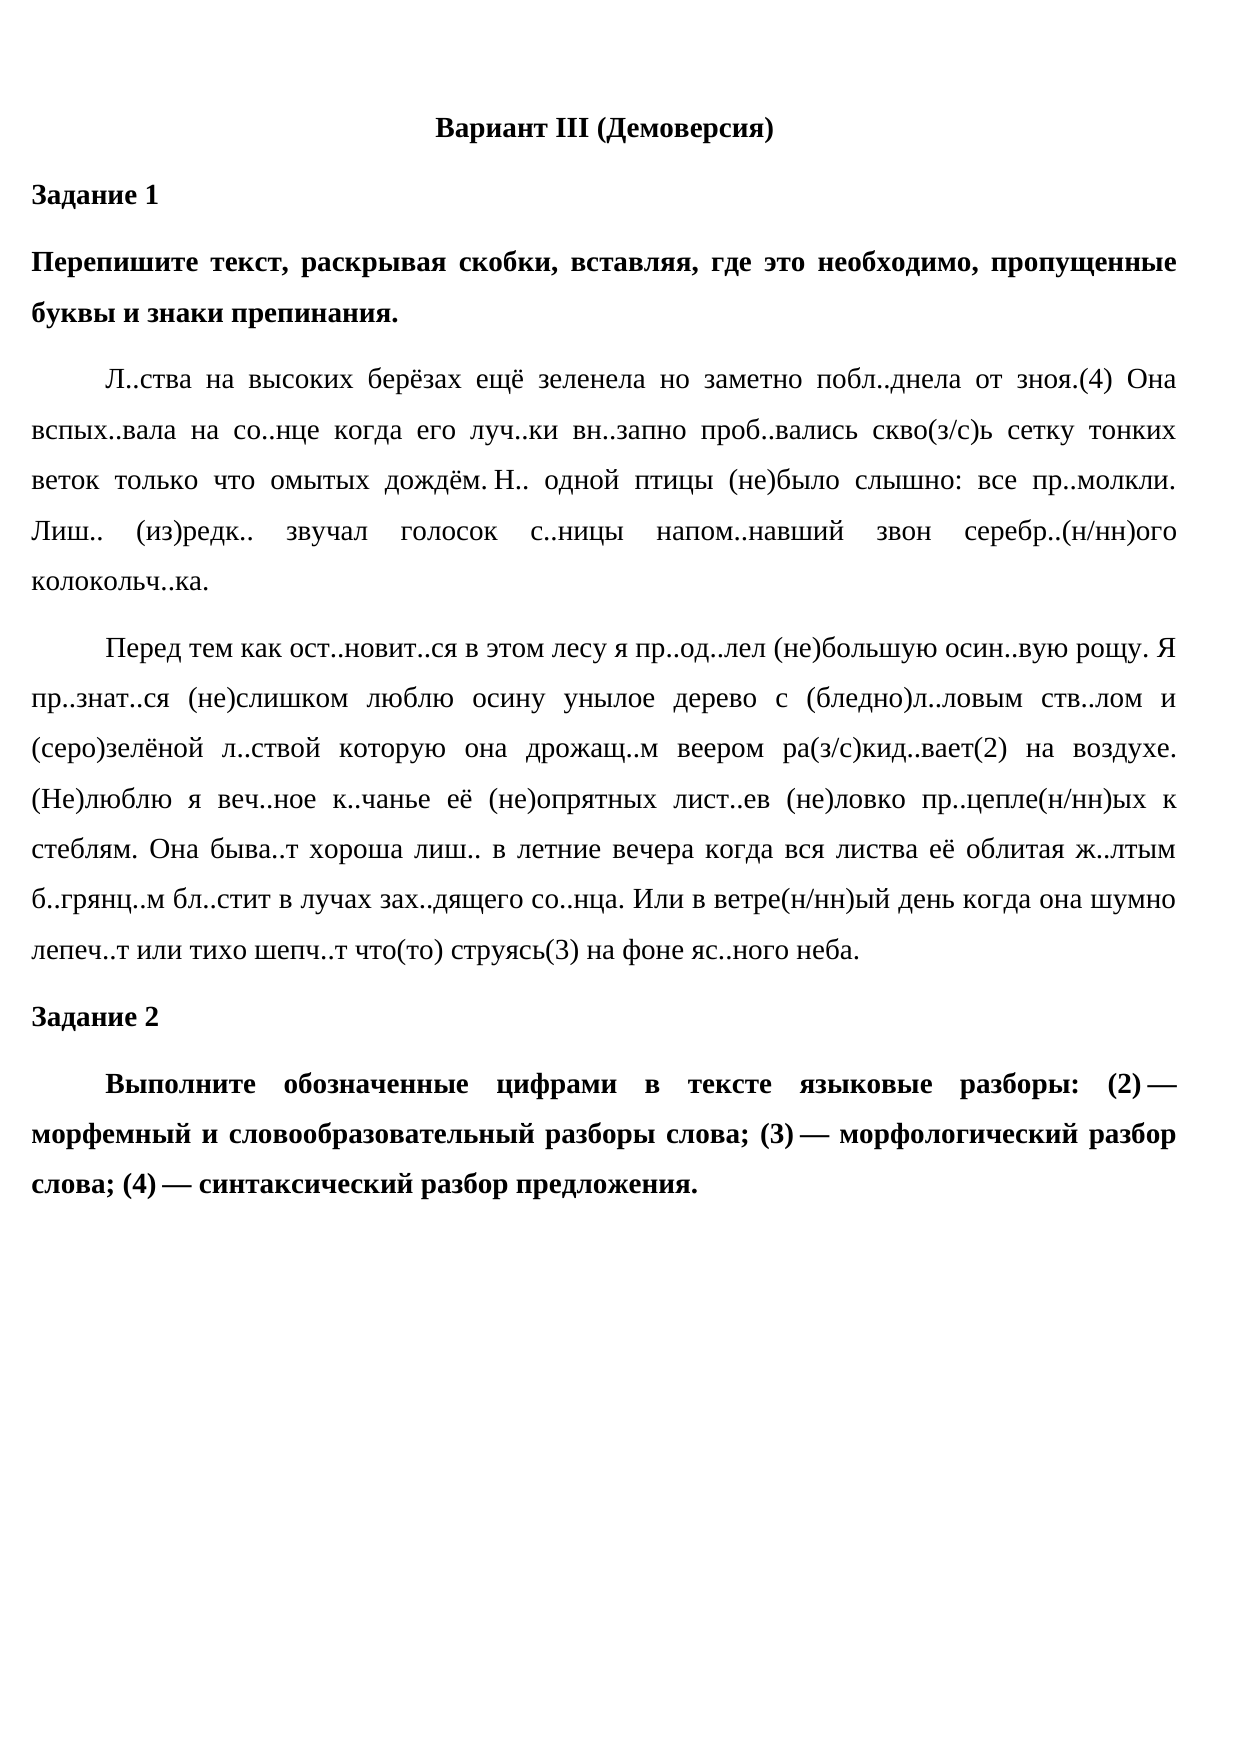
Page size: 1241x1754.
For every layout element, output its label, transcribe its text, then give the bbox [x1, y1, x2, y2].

text Вариант III (Демоверсия) [31, 110, 1178, 144]
text Задание 1 [31, 177, 1178, 211]
text Задание 2 [31, 999, 1178, 1032]
text Л..ства на высоких берёзах ещё зеленела но заметно побл..днела от зноя.(4) Она вспых..вала на со..нце когда его луч..ки вн..запно проб..вались скво(з/с)ь сетку тонких веток только что омытых дождём. Н.. одной птицы (не)было слышно: все пр..молкли. Лиш.. (из)редк.. звучал голосок с..ницы напом..навший звон серебр..(н/нн)ого колокольч..ка. [31, 362, 1178, 596]
text Перепишите текст, раскрывая скобки, вставляя, где это необходимо, пропущенные буквы и знаки препинания. [31, 244, 1178, 328]
text Выполните обозначенные цифрами в тексте языковые разборы: (2) — морфемный и словообразовательный разборы слова; (3) — морфологический разбор слова; (4) — синтаксический разбор предложения. [31, 1066, 1178, 1200]
text Перед тем как ост..новит..ся в этом лесу я пр..од..лел (не)большую осин..вую рощу. Я пр..знат..ся (не)слишком люблю осину унылое дерево с (бледно)л..ловым ств..лом и (серо)зелёной л..ствой которую она дрожащ..м веером ра(з/с)кид..вает(2) на воздухе. (Не)люблю я веч..ное к..чанье её (не)опрятных лист..ев (не)ловко пр..цепле(н/нн)ых к стеблям. Она быва..т хороша лиш.. в летние вечера когда вся листва её облитая ж..лтым б..грянц..м бл..стит в лучах зах..дящего со..нца. Или в ветре(н/нн)ый день когда она шумно лепеч..т или тихо шепч..т что(то) струясь(3) на фоне яс..ного неба. [31, 630, 1178, 965]
